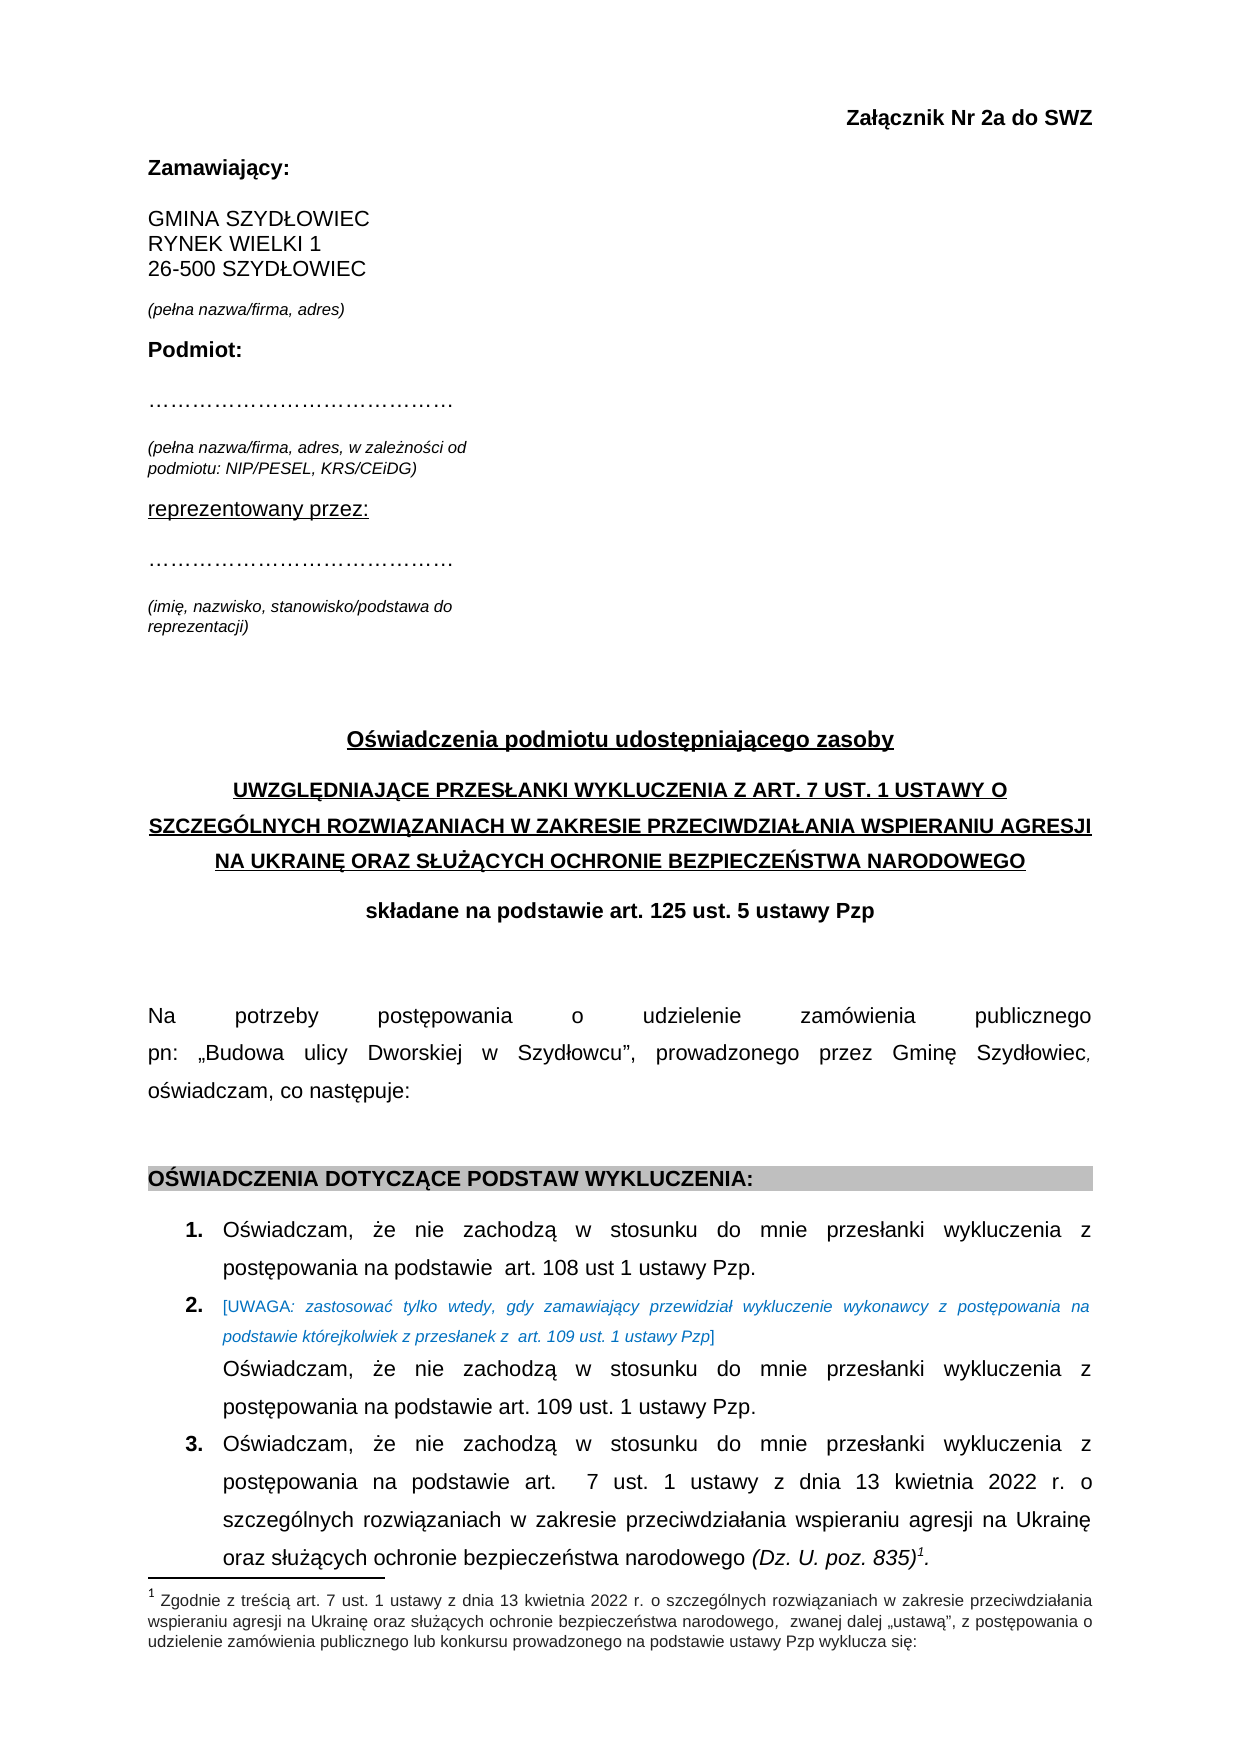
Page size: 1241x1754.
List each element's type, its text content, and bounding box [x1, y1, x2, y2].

text …………………………………… [148, 387, 472, 413]
text RYNEK WIELKI 1 [148, 231, 1093, 256]
text OŚWIADCZENIA DOTYCZĄCE PODSTAW WYKLUCZENIA: [148, 1166, 1093, 1191]
list [UWAGA: zastosować tylko wtedy, gdy zamawiający przewidział wykluczenie wykonawcy z postępowania na podstawie którejkolwiek z przesłanek z art. 109 ust. 1 ustawy Pzp] [185, 1292, 1093, 1346]
text GMINA SZYDŁOWIEC [148, 205, 1093, 231]
text (pełna nazwa/firma, adres) [148, 300, 1093, 319]
list Oświadczam, że nie zachodzą w stosunku do mnie przesłanki wykluczenia z postępowania na podstawie art. 109 ust. 1 ustawy Pzp. [223, 1356, 1093, 1419]
text …………………………………… [148, 546, 472, 571]
text Oświadczenia podmiotu udostępniającego zasoby [148, 726, 1093, 752]
text Podmiot: [148, 337, 1093, 362]
list Oświadczam, że nie zachodzą w stosunku do mnie przesłanki wykluczenia z postępowania na podstawie art. 7 ust. 1 ustawy z dnia 13 kwietnia 2022 r. o szczególnych rozwiązaniach w zakresie przeciwdziałania wspieraniu agresji na Ukrainę oraz służących ochronie bezpieczeństwa narodowego (Dz. U. poz. 835). [185, 1431, 1093, 1570]
text reprezentowany przez: [148, 496, 1093, 521]
text (pełna nazwa/firma, adres, w zależności od podmiotu: NIP/PESEL, KRS/CEiDG) [148, 438, 472, 478]
list Oświadczam, że nie zachodzą w stosunku do mnie przesłanki wykluczenia z postępowania na podstawie art. 108 ust 1 ustawy Pzp. [185, 1217, 1093, 1279]
text 26-500 SZYDŁOWIEC [148, 256, 1093, 281]
text Na potrzeby postępowania o udzielenie zamówienia publicznego pn: „Budowa ulicy Dworskiej w Szydłowcu”, prowadzonego przez Gminę Szydłowiec, oświadczam, co następuje: [148, 1002, 1093, 1103]
text (imię, nazwisko, stanowisko/podstawa do reprezentacji) [148, 597, 472, 636]
text UWZGLĘDNIAJĄCE PRZESŁANKI WYKLUCZENIA Z ART. 7 UST. 1 USTAWY o szczególnych rozwiązaniach w zakresie przeciwdziałania wspieraniu agresji na Ukrainę oraz służących ochronie bezpieczeństwa narodowego [148, 777, 1093, 873]
text Zamawiający: [148, 155, 1093, 180]
text składane na podstawie art. 125 ust. 5 ustawy Pzp [148, 898, 1093, 923]
text Załącznik Nr 2a do SWZ [148, 104, 1093, 130]
